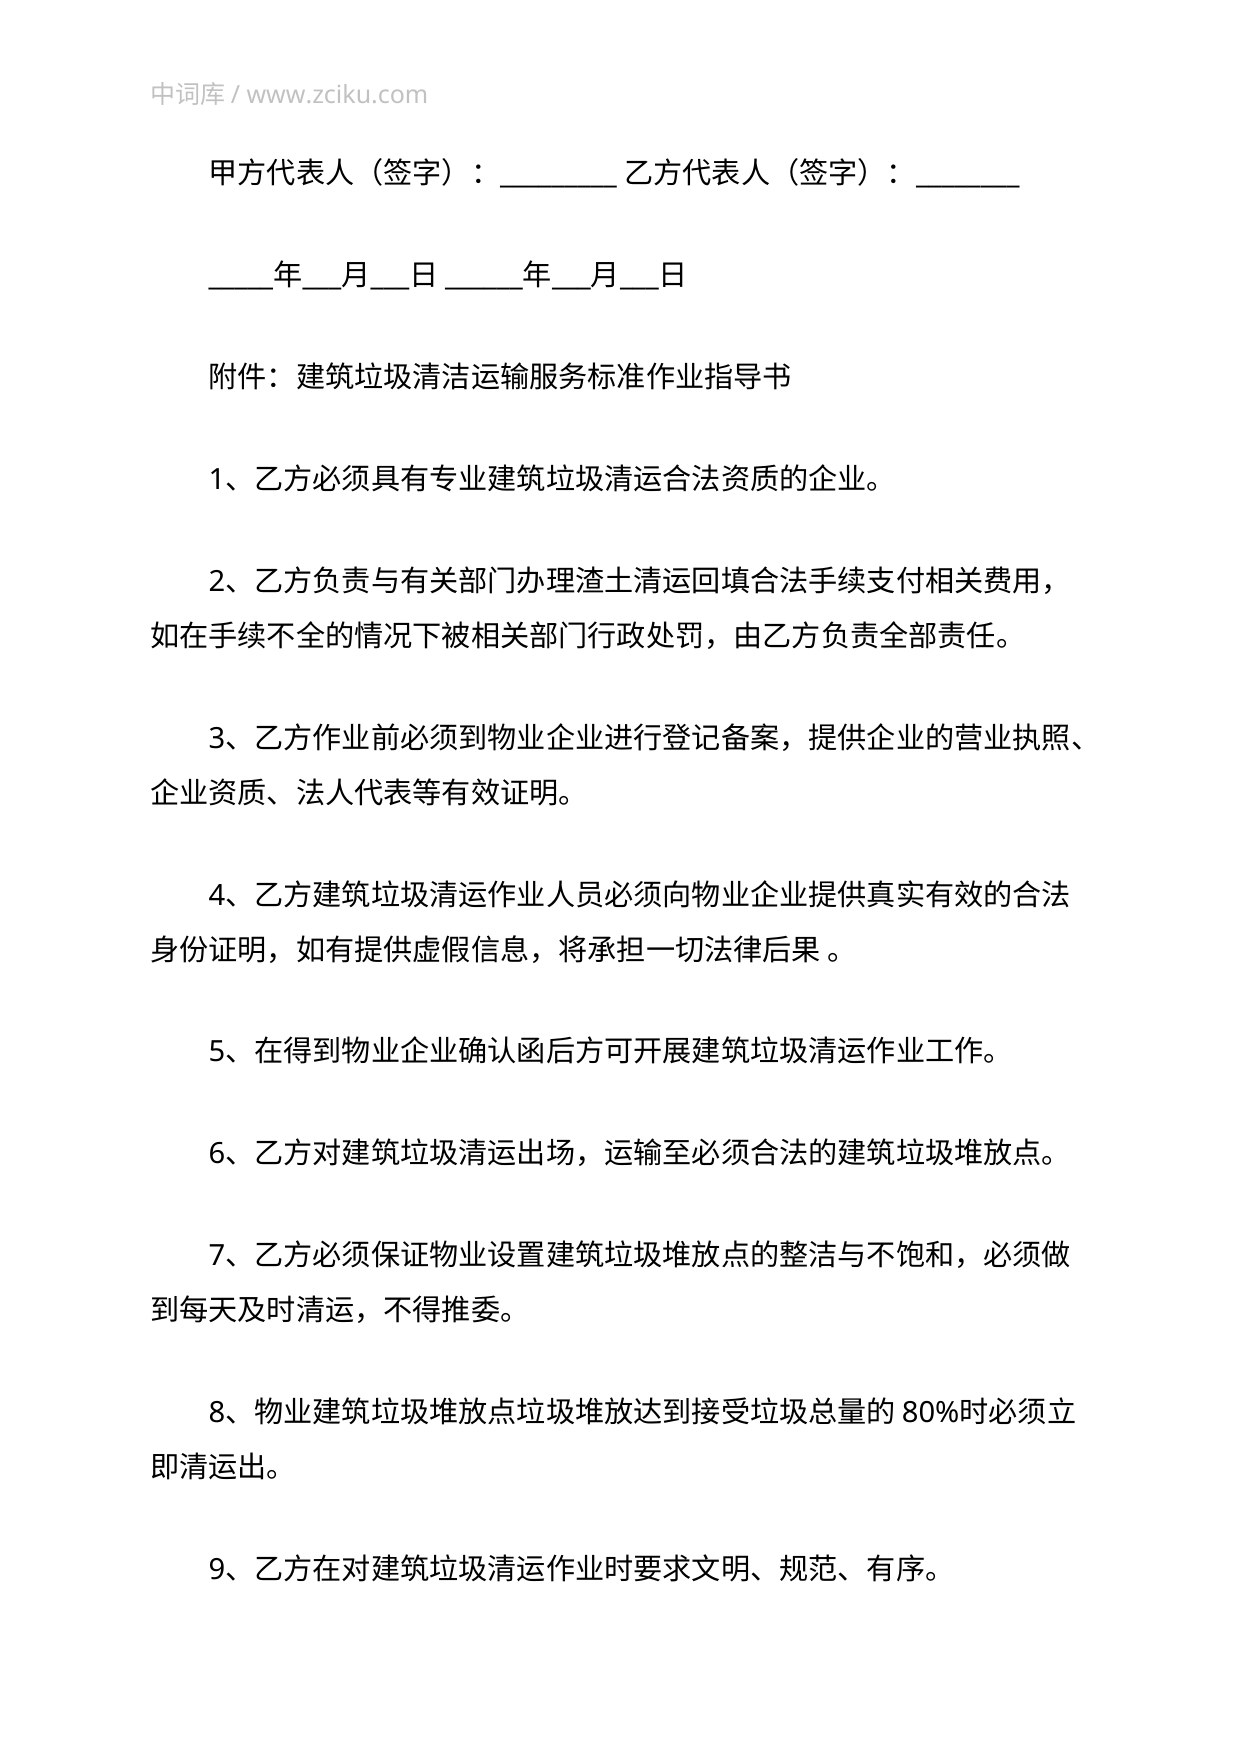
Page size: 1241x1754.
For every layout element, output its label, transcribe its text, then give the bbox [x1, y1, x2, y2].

text 2、乙方负责与有关部门办理渣土清运回填合法手续支付相关费用，如在手续不全的情况下被相关部门行政处罚，由乙方负责全部责任。 [150, 558, 1090, 655]
text _____年___月___日 ______年___月___日 [150, 252, 1090, 294]
text 5、在得到物业企业确认函后方可开展建筑垃圾清运作业工作。 [150, 1028, 1090, 1070]
text 3、乙方作业前必须到物业企业进行登记备案，提供企业的营业执照、企业资质、法人代表等有效证明。 [150, 714, 1090, 812]
text 1、乙方必须具有专业建筑垃圾清运合法资质的企业。 [150, 456, 1090, 498]
text 7、乙方必须保证物业设置建筑垃圾堆放点的整洁与不饱和，必须做到每天及时清运，不得推委。 [150, 1232, 1090, 1329]
text 附件：建筑垃圾清洁运输服务标准作业指导书 [150, 354, 1090, 396]
text 9、乙方在对建筑垃圾清运作业时要求文明、规范、有序。 [150, 1546, 1090, 1588]
text 8、物业建筑垃圾堆放点垃圾堆放达到接受垃圾总量的80%时必须立即清运出。 [150, 1389, 1090, 1486]
text 甲方代表人（签字）：_________ 乙方代表人（签字）：________ [150, 150, 1090, 192]
text 6、乙方对建筑垃圾清运出场，运输至必须合法的建筑垃圾堆放点。 [150, 1130, 1090, 1172]
text 4、乙方建筑垃圾清运作业人员必须向物业企业提供真实有效的合法身份证明，如有提供虚假信息，将承担一切法律后果 。 [150, 871, 1090, 968]
